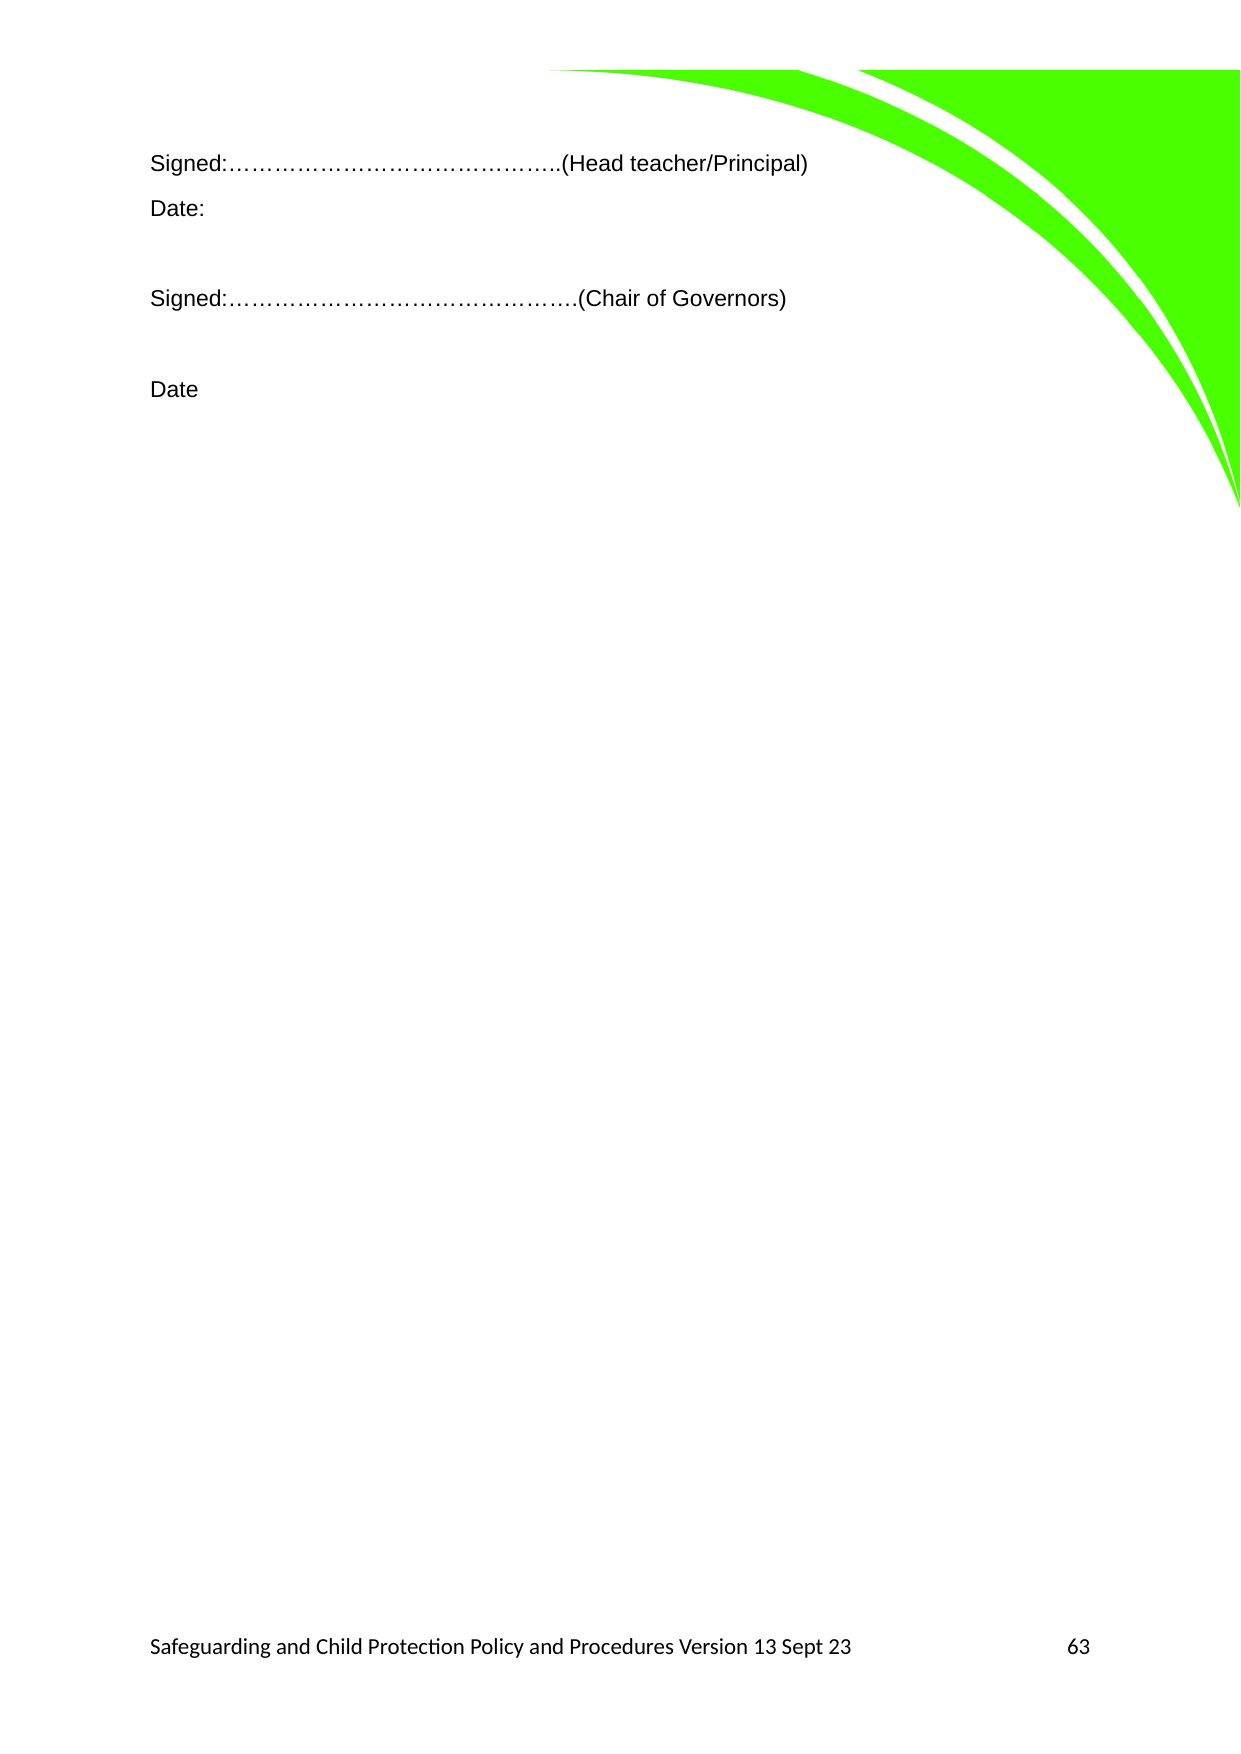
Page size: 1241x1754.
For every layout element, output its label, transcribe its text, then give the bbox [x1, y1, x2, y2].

text Date [150, 376, 1090, 402]
picture [0, 70, 1241, 1754]
text Date: [150, 195, 1090, 221]
text Signed:……………………………………….(Chair of Governors) [150, 285, 1090, 312]
text Signed:……………………………………..(Head teacher/Principal) [150, 150, 1090, 176]
